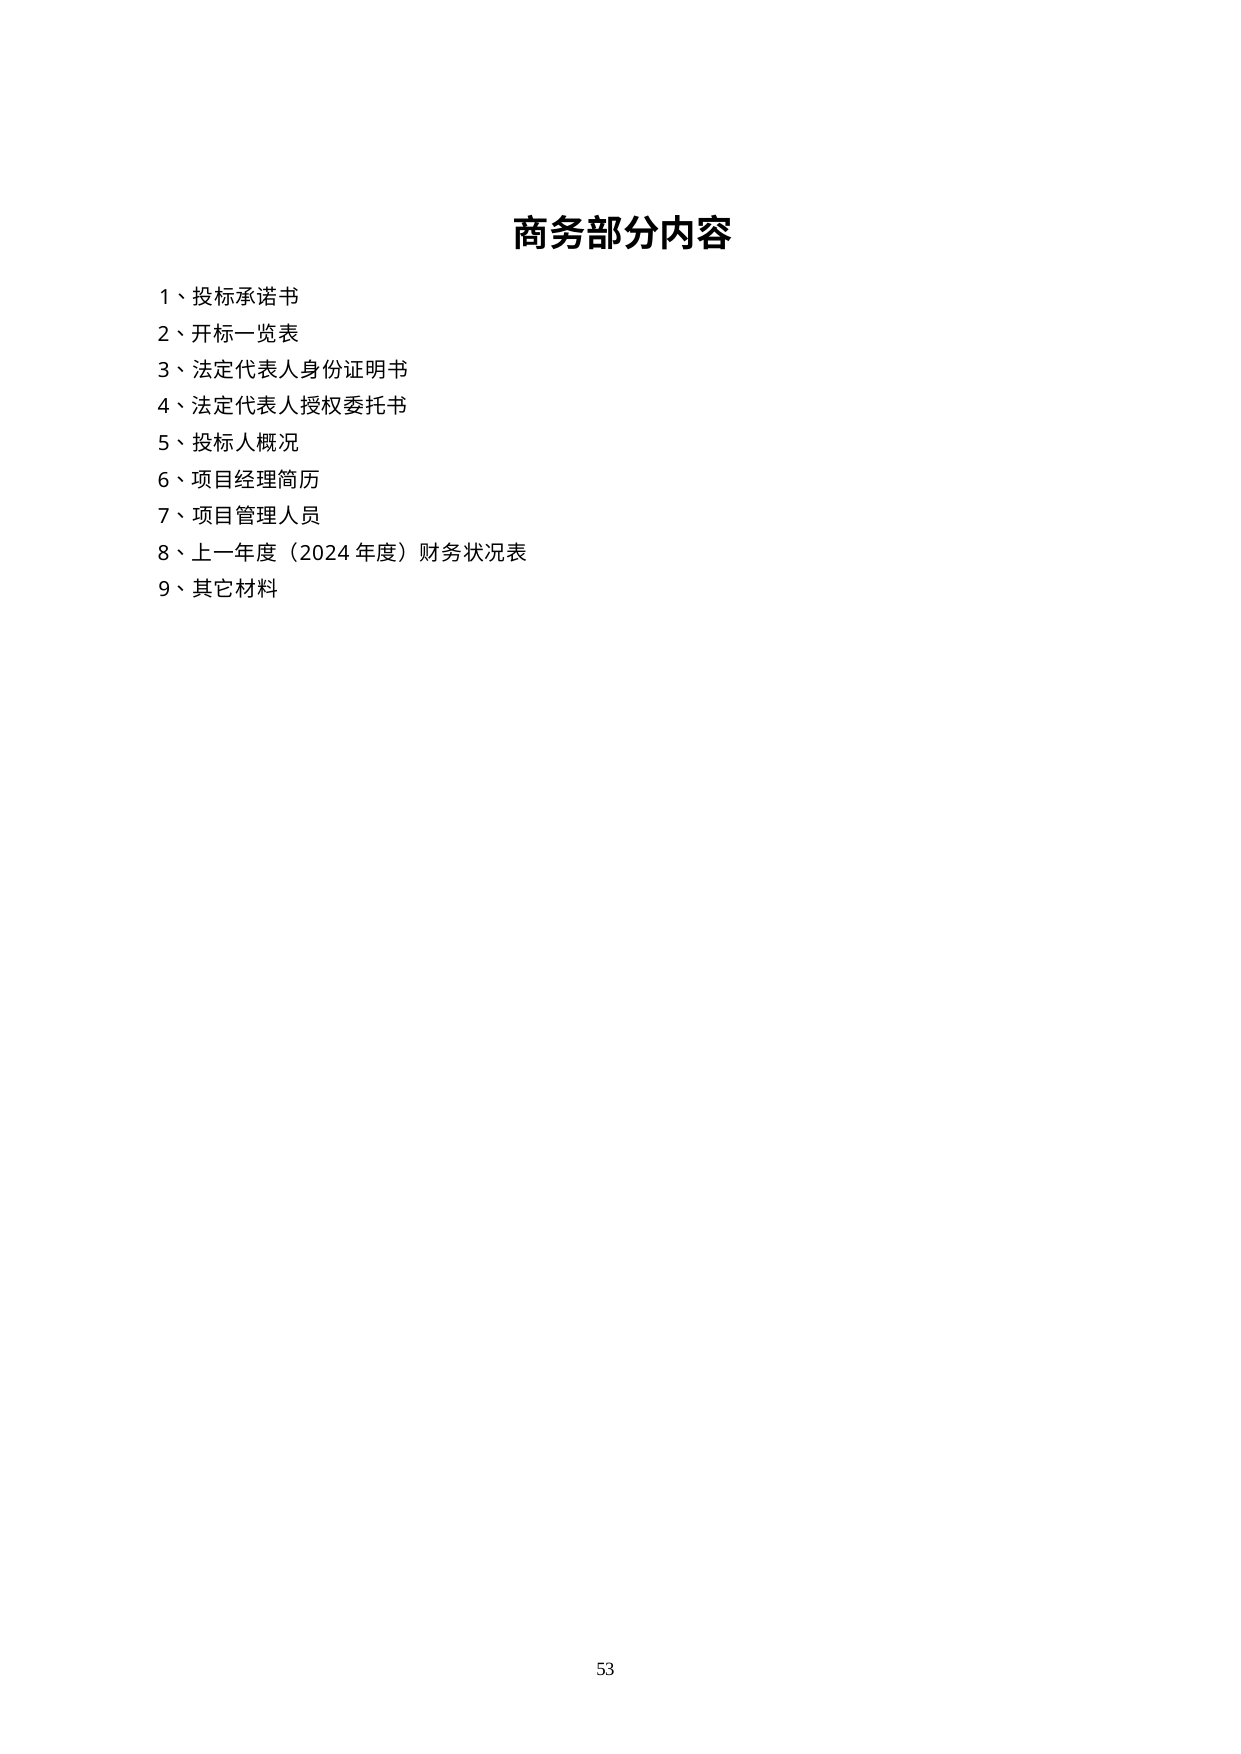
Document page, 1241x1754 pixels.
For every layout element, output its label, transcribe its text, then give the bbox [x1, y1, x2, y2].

text 5、投标人概况 [158, 429, 1054, 456]
text 4、法定代表人授权委托书 [157, 392, 1054, 419]
text 商务部分内容 [513, 209, 1054, 256]
text 9、其它材料 [158, 576, 1054, 602]
text 3、法定代表人身份证明书 [158, 356, 1054, 383]
text 7、项目管理人员 [158, 502, 1054, 529]
text 8、上一年度（2024 年度）财务状况表 [157, 539, 1054, 566]
text 1、投标承诺书 [159, 283, 1054, 309]
text 2、开标一览表 [157, 319, 1054, 346]
text 6、项目经理简历 [157, 466, 1054, 492]
